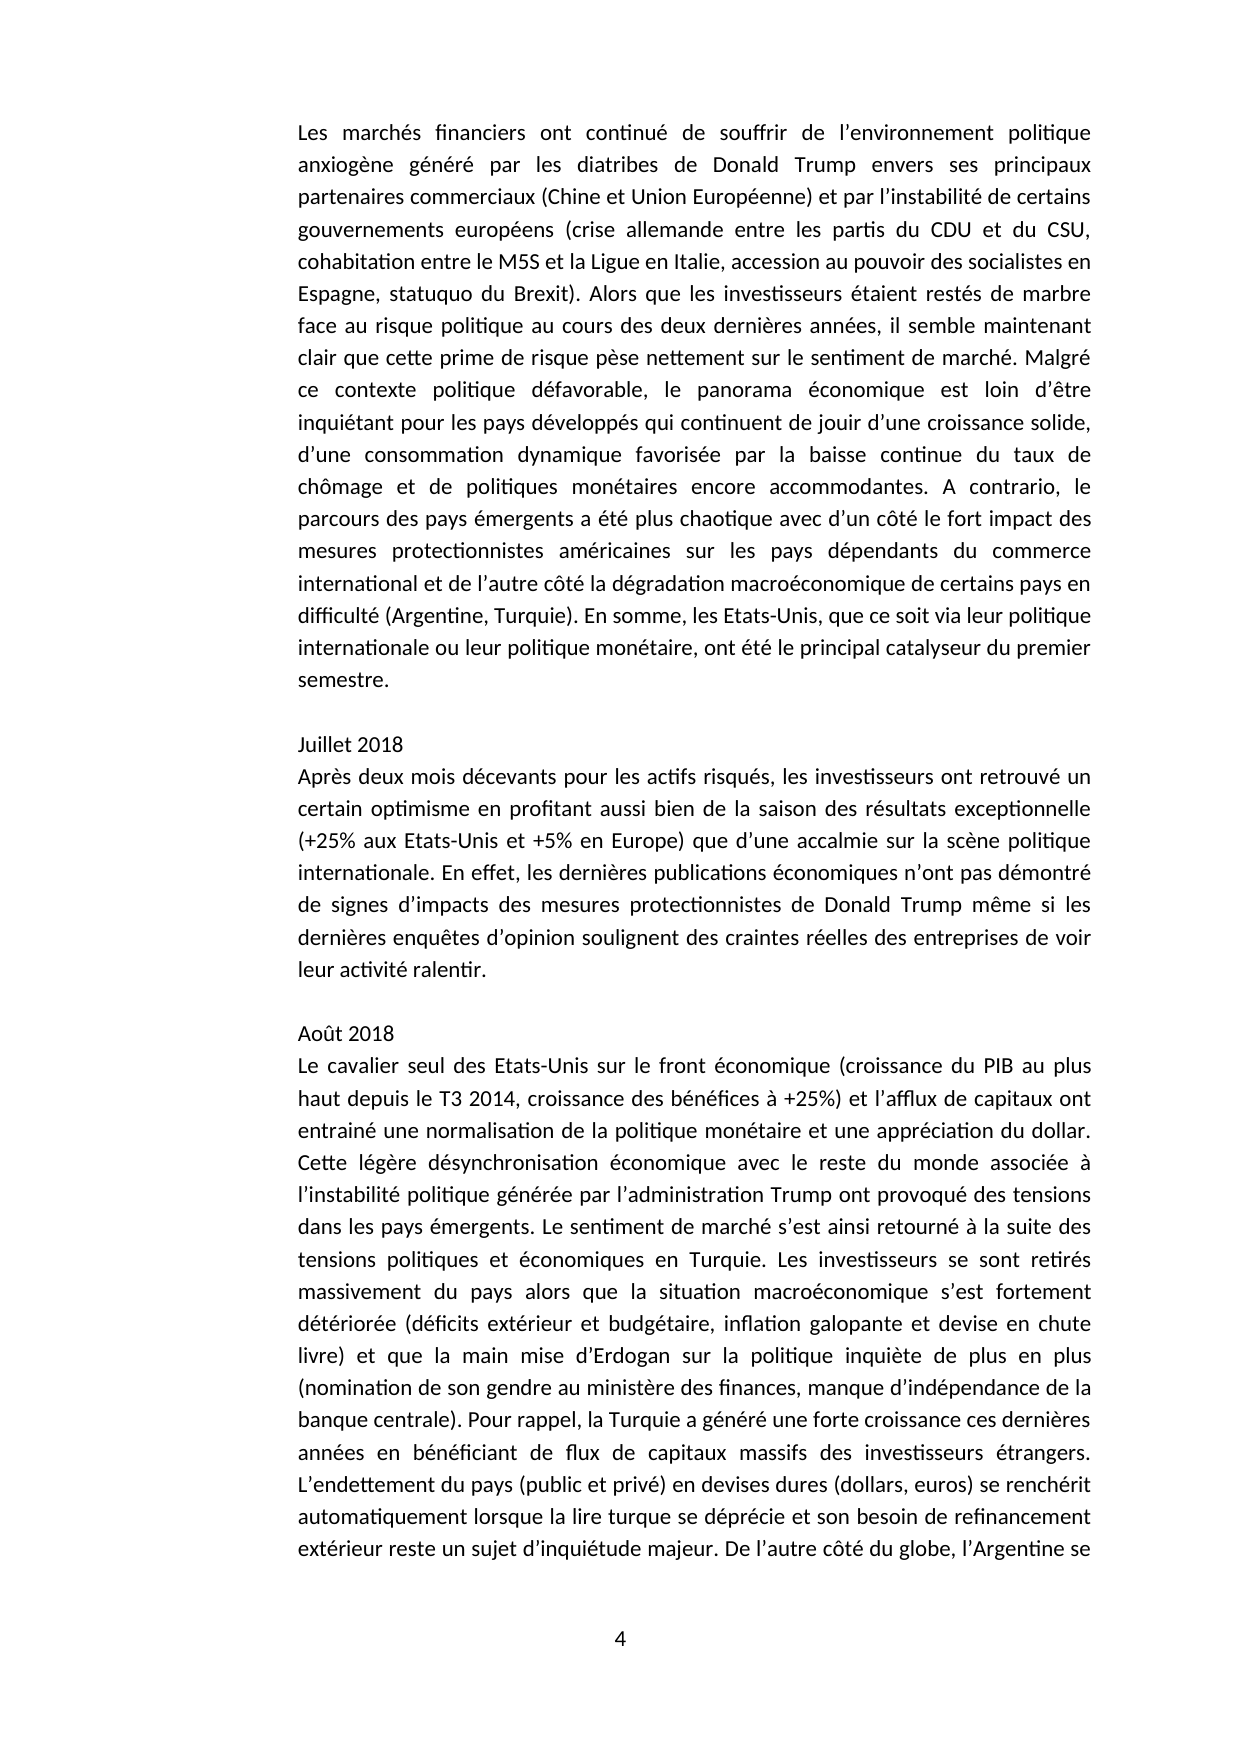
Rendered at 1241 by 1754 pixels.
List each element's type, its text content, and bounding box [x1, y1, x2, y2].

list Les marchés financiers ont continué de souffrir de l’environnement politique anxiogène généré par les diatribes de Donald Trump envers ses principaux partenaires commerciaux (Chine et Union Européenne) et par l’instabilité de certains gouvernements européens (crise allemande entre les partis du CDU et du CSU, cohabitation entre le M5S et la Ligue en Italie, accession au pouvoir des socialistes en Espagne, statuquo du Brexit). Alors que les investisseurs étaient restés de marbre face au risque politique au cours des deux dernières années, il semble maintenant clair que cette prime de risque pèse nettement sur le sentiment de marché. Malgré ce contexte politique défavorable, le panorama économique est loin d’être inquiétant pour les pays développés qui continuent de jouir d’une croissance solide, d’une consommation dynamique favorisée par la baisse continue du taux de chômage et de politiques monétaires encore accommodantes. A contrario, le parcours des pays émergents a été plus chaotique avec d’un côté le fort impact des mesures protectionnistes américaines sur les pays dépendants du commerce international et de l’autre côté la dégradation macroéconomique de certains pays en difficulté (Argentine, Turquie). En somme, les Etats-Unis, que ce soit via leur politique internationale ou leur politique monétaire, ont été le principal catalyseur du premier semestre. [298, 118, 1093, 693]
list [298, 1052, 1093, 1562]
list Août 2018 [298, 1019, 1093, 1047]
list Après deux mois décevants pour les actifs risqués, les investisseurs ont retrouvé un certain optimisme en profitant aussi bien de la saison des résultats exceptionnelle (+25% aux Etats-Unis et +5% en Europe) que d’une accalmie sur la scène politique internationale. En effet, les dernières publications économiques n’ont pas démontré de signes d’impacts des mesures protectionnistes de Donald Trump même si les dernières enquêtes d’opinion soulignent des craintes réelles des entreprises de voir leur activité ralentir. [298, 762, 1093, 983]
list Juillet 2018 [298, 730, 1093, 758]
